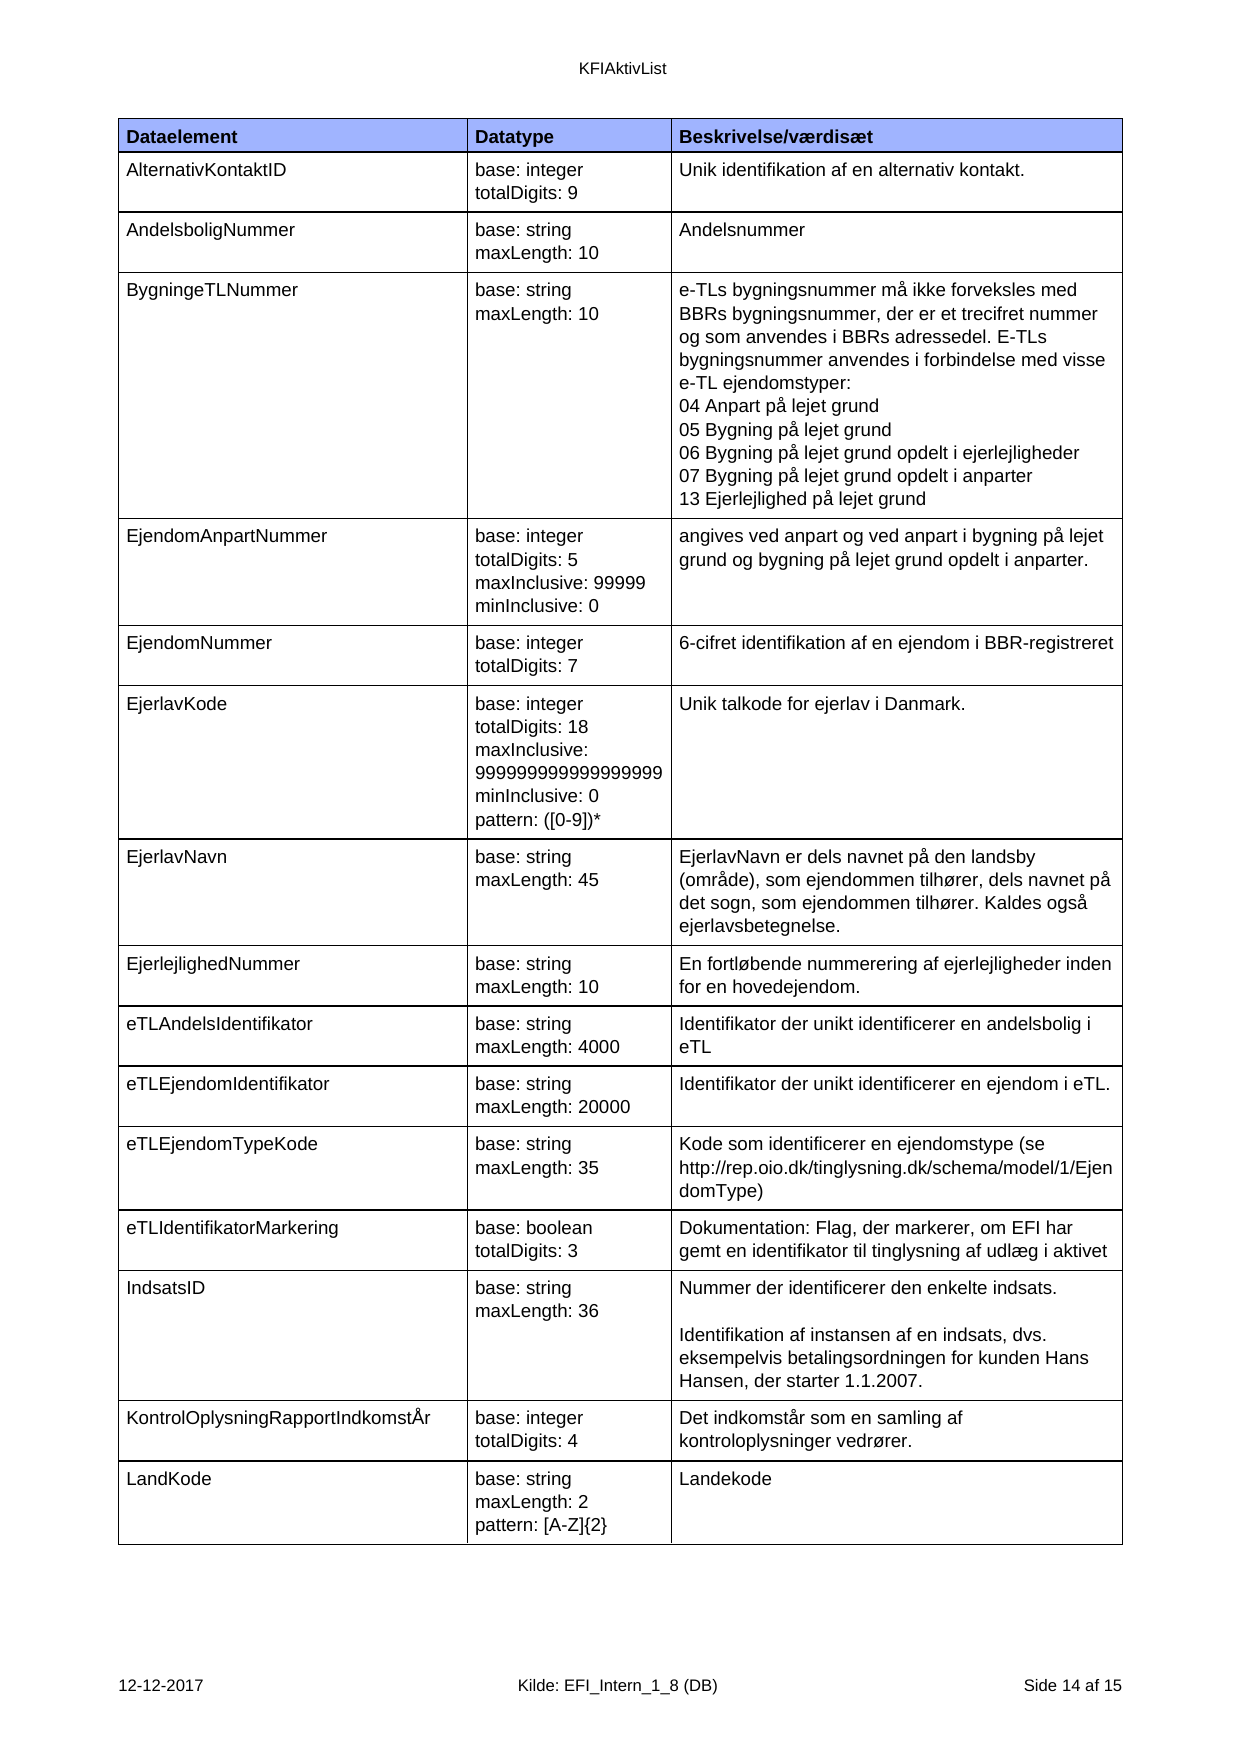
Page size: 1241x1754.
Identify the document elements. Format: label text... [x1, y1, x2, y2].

table_cell Kode som identificerer en ejendomstype (se http://rep.oio.dk/tinglysning.dk/schema/model/1/EjendomType) [672, 1127, 1122, 1209]
table_cell e-TLs bygningsnummer må ikke forveksles med BBRs bygningsnummer, der er et trecifret nummer og som anvendes i BBRs adressedel. E-TLs bygningsnummer anvendes i forbindelse med visse e-TL ejendomstyper: 04 Anpart på lejet grund 05 Bygning på lejet grund 06 Bygning på lejet grund opdelt i ejerlejligheder 07 Bygning på lejet grund opdelt i anparter 13 Ejerlejlighed på lejet grund [672, 273, 1122, 518]
table_cell LandKode [119, 1462, 467, 1543]
table_cell BygningeTLNummer [119, 273, 467, 518]
table_header Beskrivelse/værdisæt [672, 119, 1122, 151]
table_cell EjerlejlighedNummer [119, 946, 467, 1005]
table_cell IndsatsID [119, 1271, 467, 1399]
table_cell base: integer totalDigits: 7 [468, 626, 671, 685]
table_cell base: string maxLength: 20000 [468, 1067, 671, 1126]
table_cell Landekode [672, 1462, 1122, 1543]
table_cell eTLEjendomTypeKode [119, 1127, 467, 1209]
table_cell base: string maxLength: 10 [468, 273, 671, 518]
table_cell base: string maxLength: 2 pattern: [A-Z]{2} [468, 1462, 671, 1543]
table_cell base: string maxLength: 4000 [468, 1007, 671, 1065]
table_cell base: boolean totalDigits: 3 [468, 1211, 671, 1269]
table_cell eTLIdentifikatorMarkering [119, 1211, 467, 1269]
table_cell Identifikator der unikt identificerer en andelsbolig i eTL [672, 1007, 1122, 1065]
table_cell base: string maxLength: 10 [468, 946, 671, 1005]
table_cell EjerlavNavn [119, 840, 467, 945]
table_cell base: string maxLength: 45 [468, 840, 671, 945]
table_cell base: integer totalDigits: 9 [468, 153, 671, 211]
table_cell KontrolOplysningRapportIndkomstÅr [119, 1401, 467, 1460]
table_cell angives ved anpart og ved anpart i bygning på lejet grund og bygning på lejet grund opdelt i anparter. [672, 519, 1122, 624]
table_cell eTLEjendomIdentifikator [119, 1067, 467, 1126]
table_cell AndelsboligNummer [119, 213, 467, 272]
table_cell EjendomNummer [119, 626, 467, 685]
table_cell Unik identifikation af en alternativ kontakt. [672, 153, 1122, 211]
table_header Dataelement [119, 119, 467, 151]
table_cell base: string maxLength: 10 [468, 213, 671, 272]
table_cell eTLAndelsIdentifikator [119, 1007, 467, 1065]
table_cell base: string maxLength: 35 [468, 1127, 671, 1209]
table_cell base: integer totalDigits: 18 maxInclusive: 999999999999999999 minInclusive: 0 pattern: ([0-9])* [468, 686, 671, 838]
table_cell 6-cifret identifikation af en ejendom i BBR-registreret [672, 626, 1122, 685]
table_cell EjerlavNavn er dels navnet på den landsby (område), som ejendommen tilhører, dels navnet på det sogn, som ejendommen tilhører. Kaldes også ejerlavsbetegnelse. [672, 840, 1122, 945]
table_cell Dokumentation: Flag, der markerer, om EFI har gemt en identifikator til tinglysning af udlæg i aktivet [672, 1211, 1122, 1269]
table_cell EjendomAnpartNummer [119, 519, 467, 624]
table_cell En fortløbende nummerering af ejerlejligheder inden for en hovedejendom. [672, 946, 1122, 1005]
table_cell EjerlavKode [119, 686, 467, 838]
table_header Datatype [468, 119, 671, 151]
table_cell base: string maxLength: 36 [468, 1271, 671, 1399]
table_cell Andelsnummer [672, 213, 1122, 272]
table_cell base: integer totalDigits: 4 [468, 1401, 671, 1460]
table_cell Nummer der identificerer den enkelte indsats. Identifikation af instansen af en indsats, dvs. eksempelvis betalingsordningen for kunden Hans Hansen, der starter 1.1.2007. [672, 1271, 1122, 1399]
table_cell Unik talkode for ejerlav i Danmark. [672, 686, 1122, 838]
table_cell AlternativKontaktID [119, 153, 467, 211]
table_cell Det indkomstår som en samling af kontroloplysninger vedrører. [672, 1401, 1122, 1460]
table_cell base: integer totalDigits: 5 maxInclusive: 99999 minInclusive: 0 [468, 519, 671, 624]
table_cell Identifikator der unikt identificerer en ejendom i eTL. [672, 1067, 1122, 1126]
